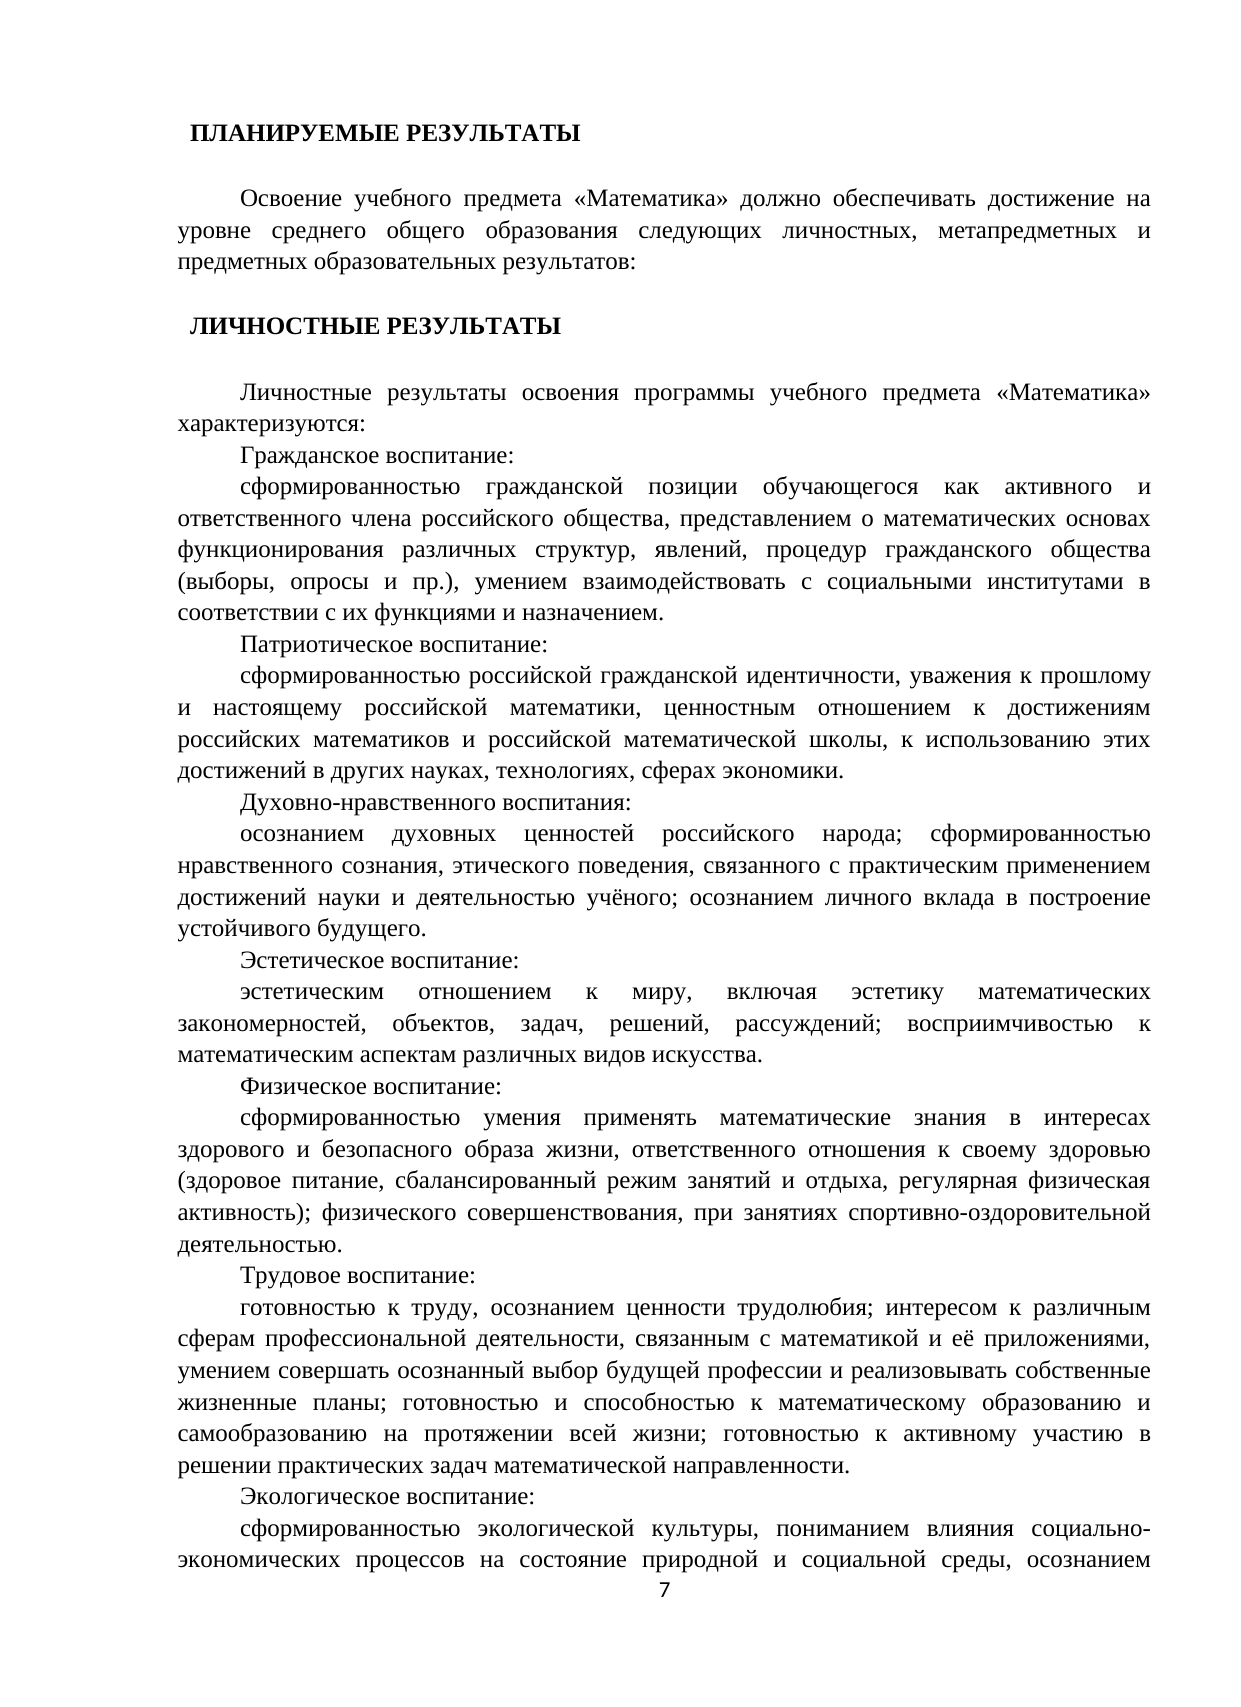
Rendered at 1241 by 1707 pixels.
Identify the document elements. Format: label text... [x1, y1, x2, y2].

text готовностью к труду, осознанием ценности трудолюбия; интересом к различным сферам профессиональной деятельности, связанным с математикой и её приложениями, умением совершать осознанный выбор будущей профессии и реализовывать собственные жизненные планы; готовностью и способностью к математическому образованию и самообразованию на протяжении всей жизни; готовностью к активному участию в решении практических задач математической направленности. [177, 1292, 1152, 1478]
text сформированностью российской гражданской идентичности, уважения к прошлому и настоящему российской математики, ценностным отношением к достижениям российских математиков и российской математической школы, к использованию этих достижений в других науках, технологиях, сферах экономики. [177, 661, 1152, 784]
text Духовно-нравственного воспитания: [177, 787, 1152, 816]
text сформированностью гражданской позиции обучающегося как активного и ответственного члена российского общества, представлением о математических основах функционирования различных структур, явлений, процедур гражданского общества (выборы, опросы и пр.), умением взаимодействовать с социальными институтами в соответствии с их функциями и назначением. [177, 471, 1152, 626]
text эстетическим отношением к миру, включая эстетику математических закономерностей, объектов, задач, решений, рассуждений; восприимчивостью к математическим аспектам различных видов искусства. [177, 976, 1152, 1068]
text Экологическое воспитание: [177, 1481, 1152, 1510]
text Освоение учебного предмета «Математика» должно обеспечивать достижение на уровне среднего общего образования следующих личностных, метапредметных и предметных образовательных результатов: [177, 183, 1152, 275]
text ЛИЧНОСТНЫЕ РЕЗУЛЬТАТЫ [190, 311, 1152, 340]
text ПЛАНИРУЕМЫЕ РЕЗУЛЬТАТЫ [190, 118, 1152, 147]
text Личностные результаты освоения программы учебного предмета «Математика» характеризуются: [177, 377, 1152, 437]
text Патриотическое воспитание: [177, 629, 1152, 658]
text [177, 1513, 1152, 1573]
text Физическое воспитание: [177, 1071, 1152, 1100]
text осознанием духовных ценностей российского народа; сформированностью нравственного сознания, этического поведения, связанного с практическим применением достижений науки и деятельностью учёного; осознанием личного вклада в построение устойчивого будущего. [177, 818, 1152, 942]
text сформированностью умения применять математические знания в интересах здорового и безопасного образа жизни, ответственного отношения к своему здоровью (здоровое питание, сбалансированный режим занятий и отдыха, регулярная физическая активность); физического совершенствования, при занятиях спортивно-оздоровительной деятельностью. [177, 1102, 1152, 1257]
text Эстетическое воспитание: [177, 945, 1152, 973]
text Гражданское воспитание: [177, 440, 1152, 468]
text Трудовое воспитание: [177, 1260, 1152, 1289]
